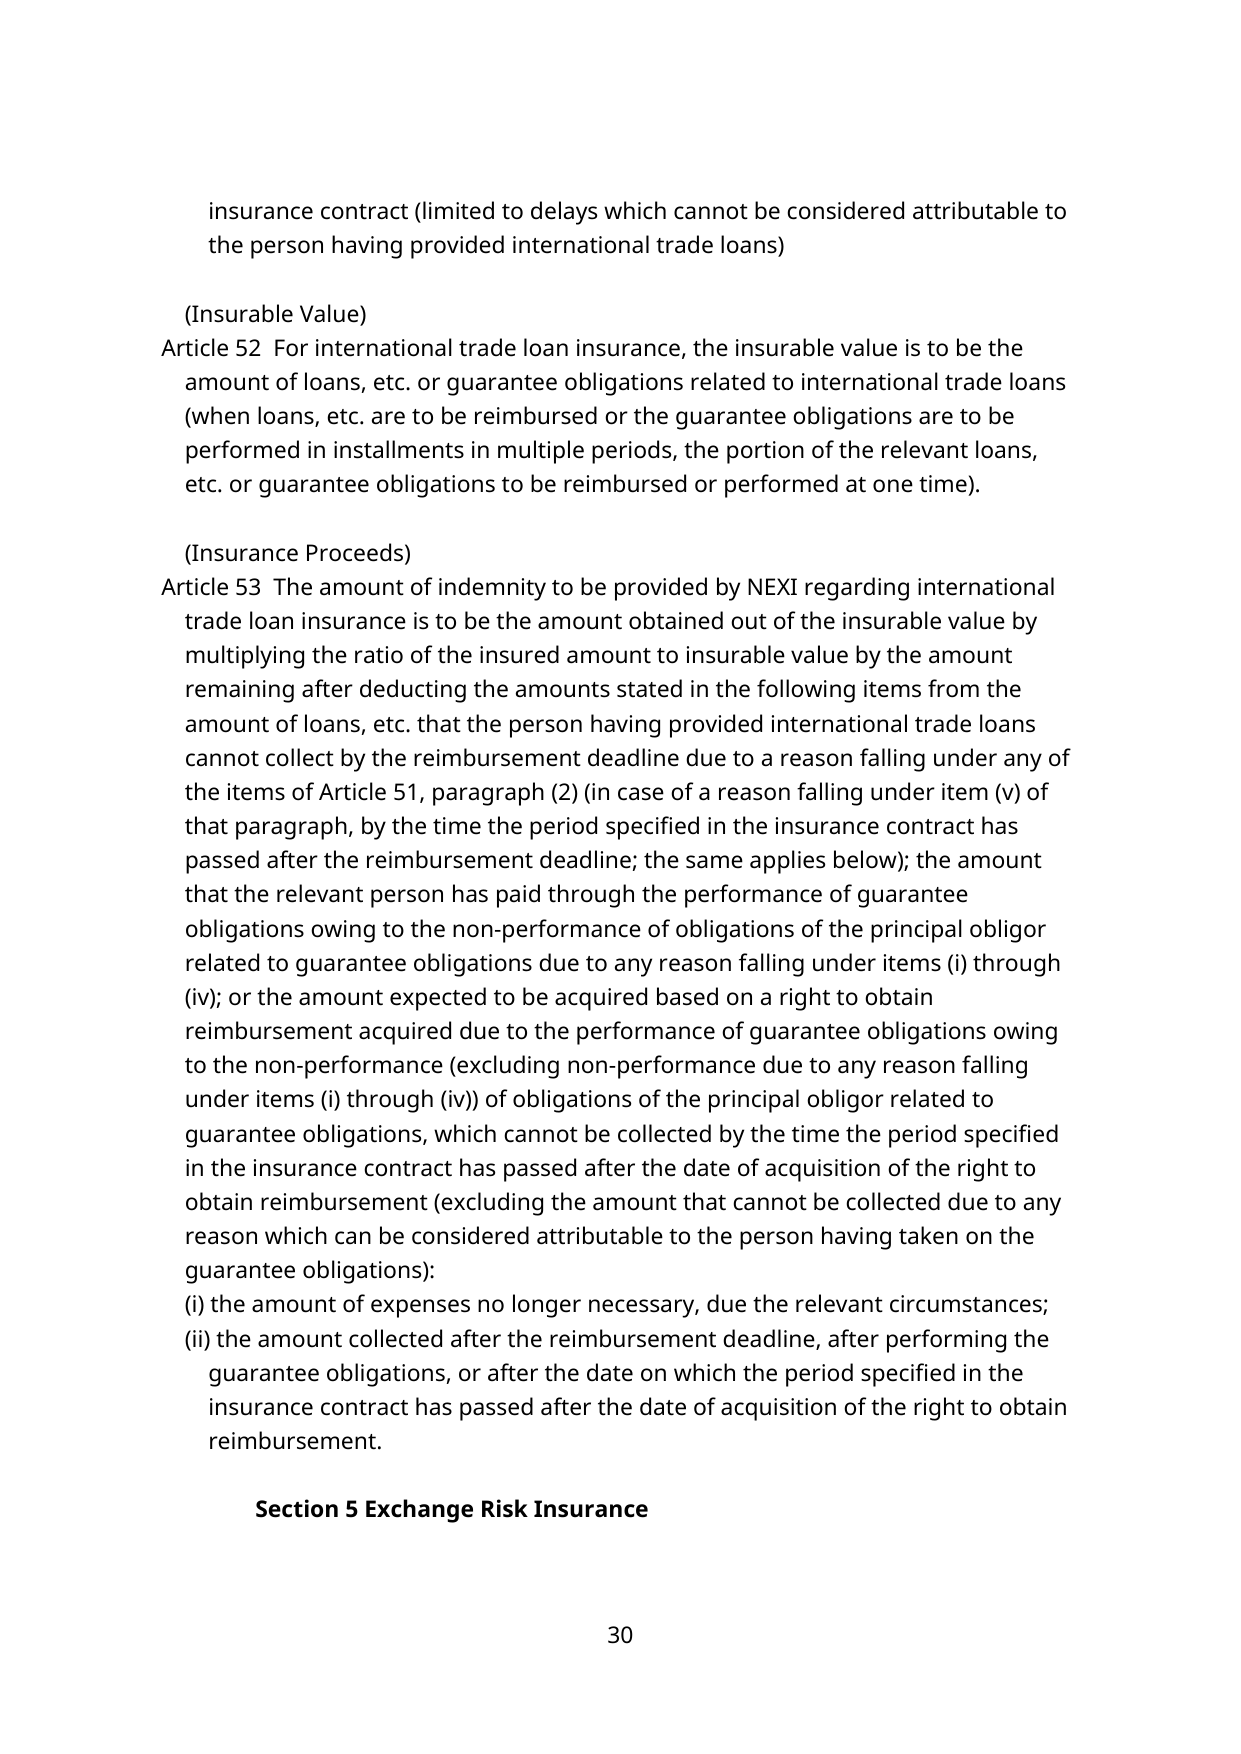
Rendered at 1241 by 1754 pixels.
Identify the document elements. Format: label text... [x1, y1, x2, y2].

text (Insurance Proceeds) [184, 535, 1079, 569]
text (ii) the amount collected after the reimbursement deadline, after performing the guarantee obligations, or after the date on which the period specified in the insurance contract has passed after the date of acquisition of the right to obtain reimbursement. [184, 1321, 1079, 1458]
text Article 53 The amount of indemnity to be provided by NEXI regarding international trade loan insurance is to be the amount obtained out of the insurable value by multiplying the ratio of the insured amount to insurable value by the amount remaining after deducting the amounts stated in the following items from the amount of loans, etc. that the person having provided international trade loans cannot collect by the reimbursement deadline due to a reason falling under any of the items of Article 51, paragraph (2) (in case of a reason falling under item (v) of that paragraph, by the time the period specified in the insurance contract has passed after the reimbursement deadline; the same applies below); the amount that the relevant person has paid through the performance of guarantee obligations owing to the non-performance of obligations of the principal obligor related to guarantee obligations due to any reason falling under items (i) through (iv); or the amount expected to be acquired based on a right to obtain reimbursement acquired due to the performance of guarantee obligations owing to the non-performance (excluding non-performance due to any reason falling under items (i) through (iv)) of obligations of the principal obligor related to guarantee obligations, which cannot be collected by the time the period specified in the insurance contract has passed after the date of acquisition of the right to obtain reimbursement (excluding the amount that cannot be collected due to any reason which can be considered attributable to the person having taken on the guarantee obligations): [161, 569, 1079, 1287]
text Section 5 Exchange Risk Insurance [253, 1492, 1079, 1526]
text (i) the amount of expenses no longer necessary, due the relevant circumstances; [184, 1287, 1079, 1321]
text Article 52 For international trade loan insurance, the insurable value is to be the amount of loans, etc. or guarantee obligations related to international trade loans (when loans, etc. are to be reimbursed or the guarantee obligations are to be performed in installments in multiple periods, the portion of the relevant loans, etc. or guarantee obligations to be reimbursed or performed at one time). [161, 330, 1079, 501]
text (Insurable Value) [184, 296, 1079, 330]
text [184, 194, 1079, 262]
